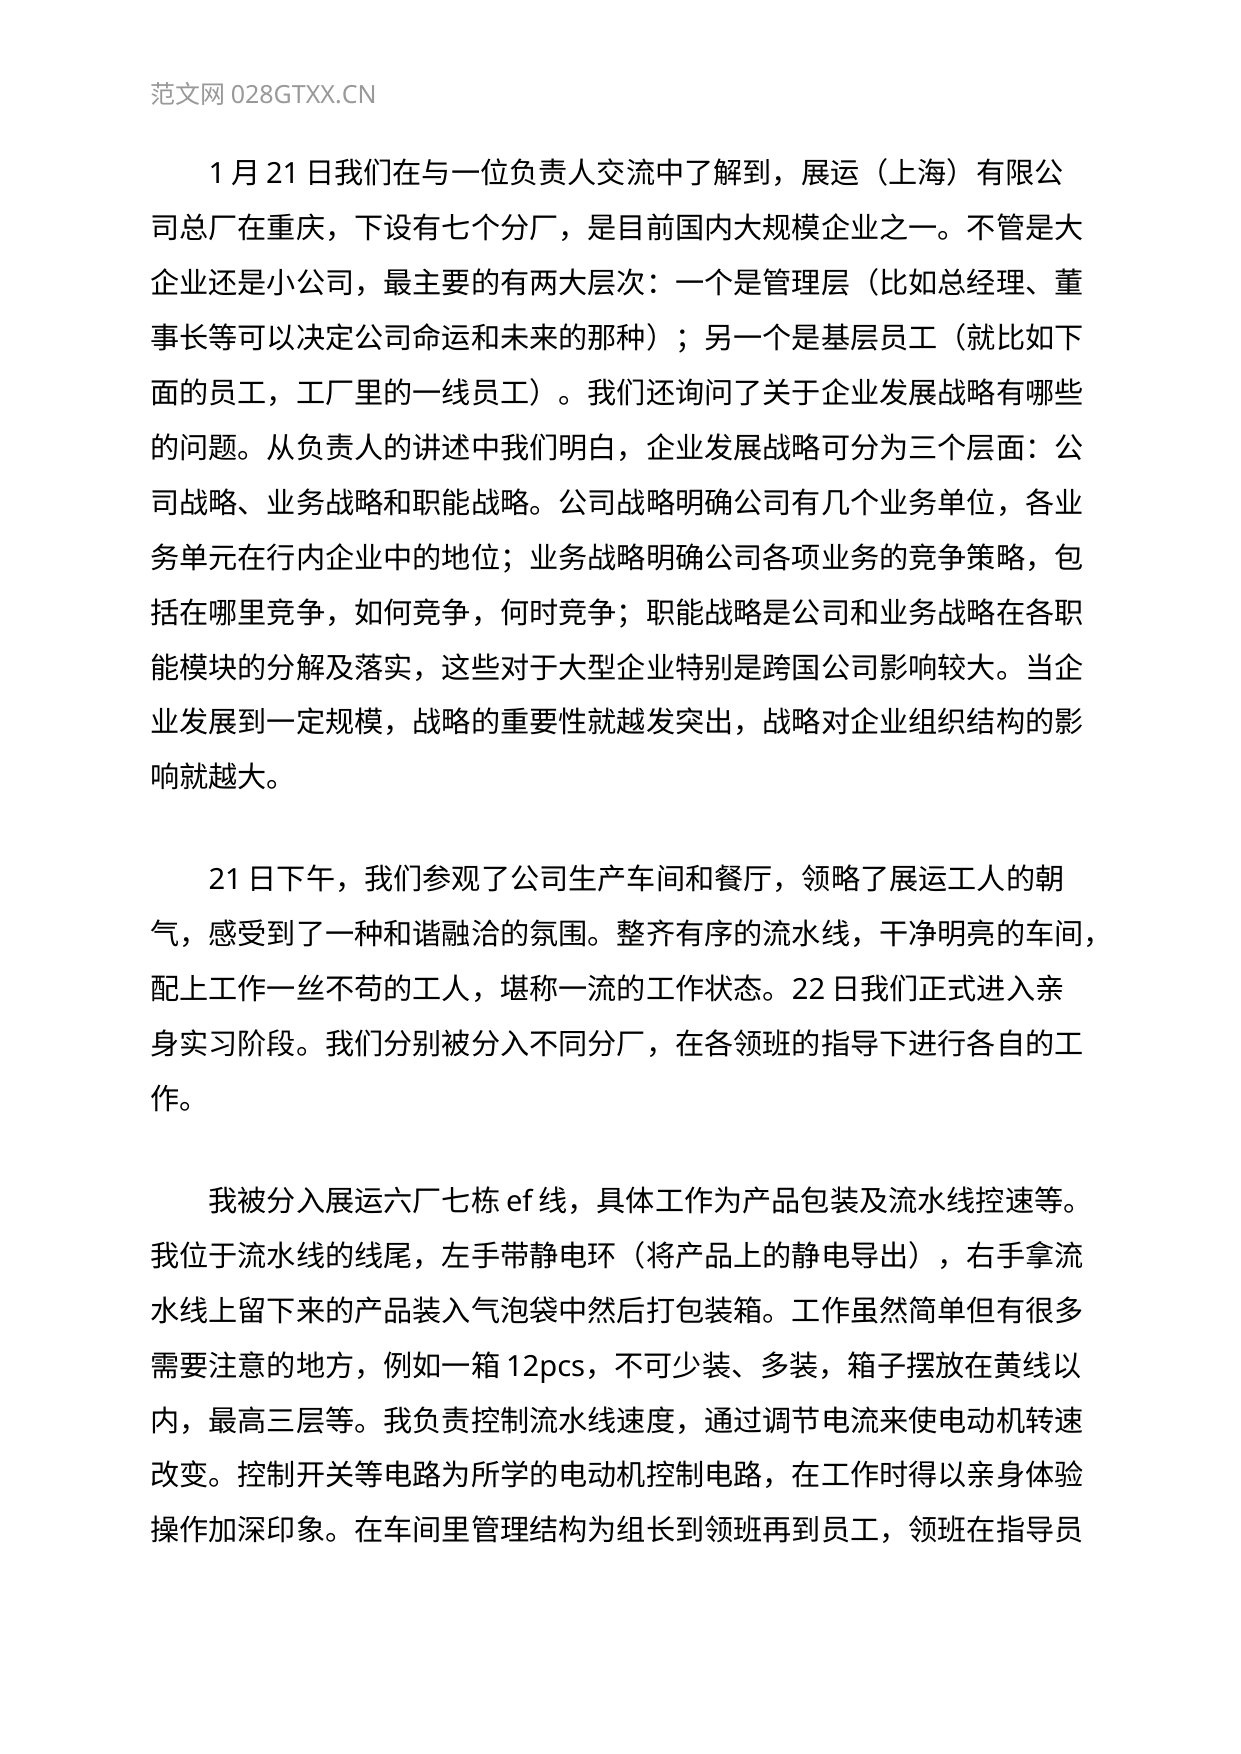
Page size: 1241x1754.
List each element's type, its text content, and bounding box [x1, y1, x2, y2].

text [150, 1177, 1090, 1549]
text 1月21日我们在与一位负责人交流中了解到，展运（上海）有限公司总厂在重庆，下设有七个分厂，是目前国内大规模企业之一。不管是大企业还是小公司，最主要的有两大层次：一个是管理层（比如总经理、董事长等可以决定公司命运和未来的那种）；另一个是基层员工（就比如下面的员工，工厂里的一线员工）。我们还询问了关于企业发展战略有哪些的问题。从负责人的讲述中我们明白，企业发展战略可分为三个层面：公司战略、业务战略和职能战略。公司战略明确公司有几个业务单位，各业务单元在行内企业中的地位；业务战略明确公司各项业务的竞争策略，包括在哪里竞争，如何竞争，何时竞争；职能战略是公司和业务战略在各职能模块的分解及落实，这些对于大型企业特别是跨国公司影响较大。当企业发展到一定规模，战略的重要性就越发突出，战略对企业组织结构的影响就越大。 [150, 150, 1090, 796]
text 21日下午，我们参观了公司生产车间和餐厅，领略了展运工人的朝气，感受到了一种和谐融洽的氛围。整齐有序的流水线，干净明亮的车间，配上工作一丝不苟的工人，堪称一流的工作状态。22日我们正式进入亲身实习阶段。我们分别被分入不同分厂，在各领班的指导下进行各自的工作。 [150, 856, 1090, 1118]
